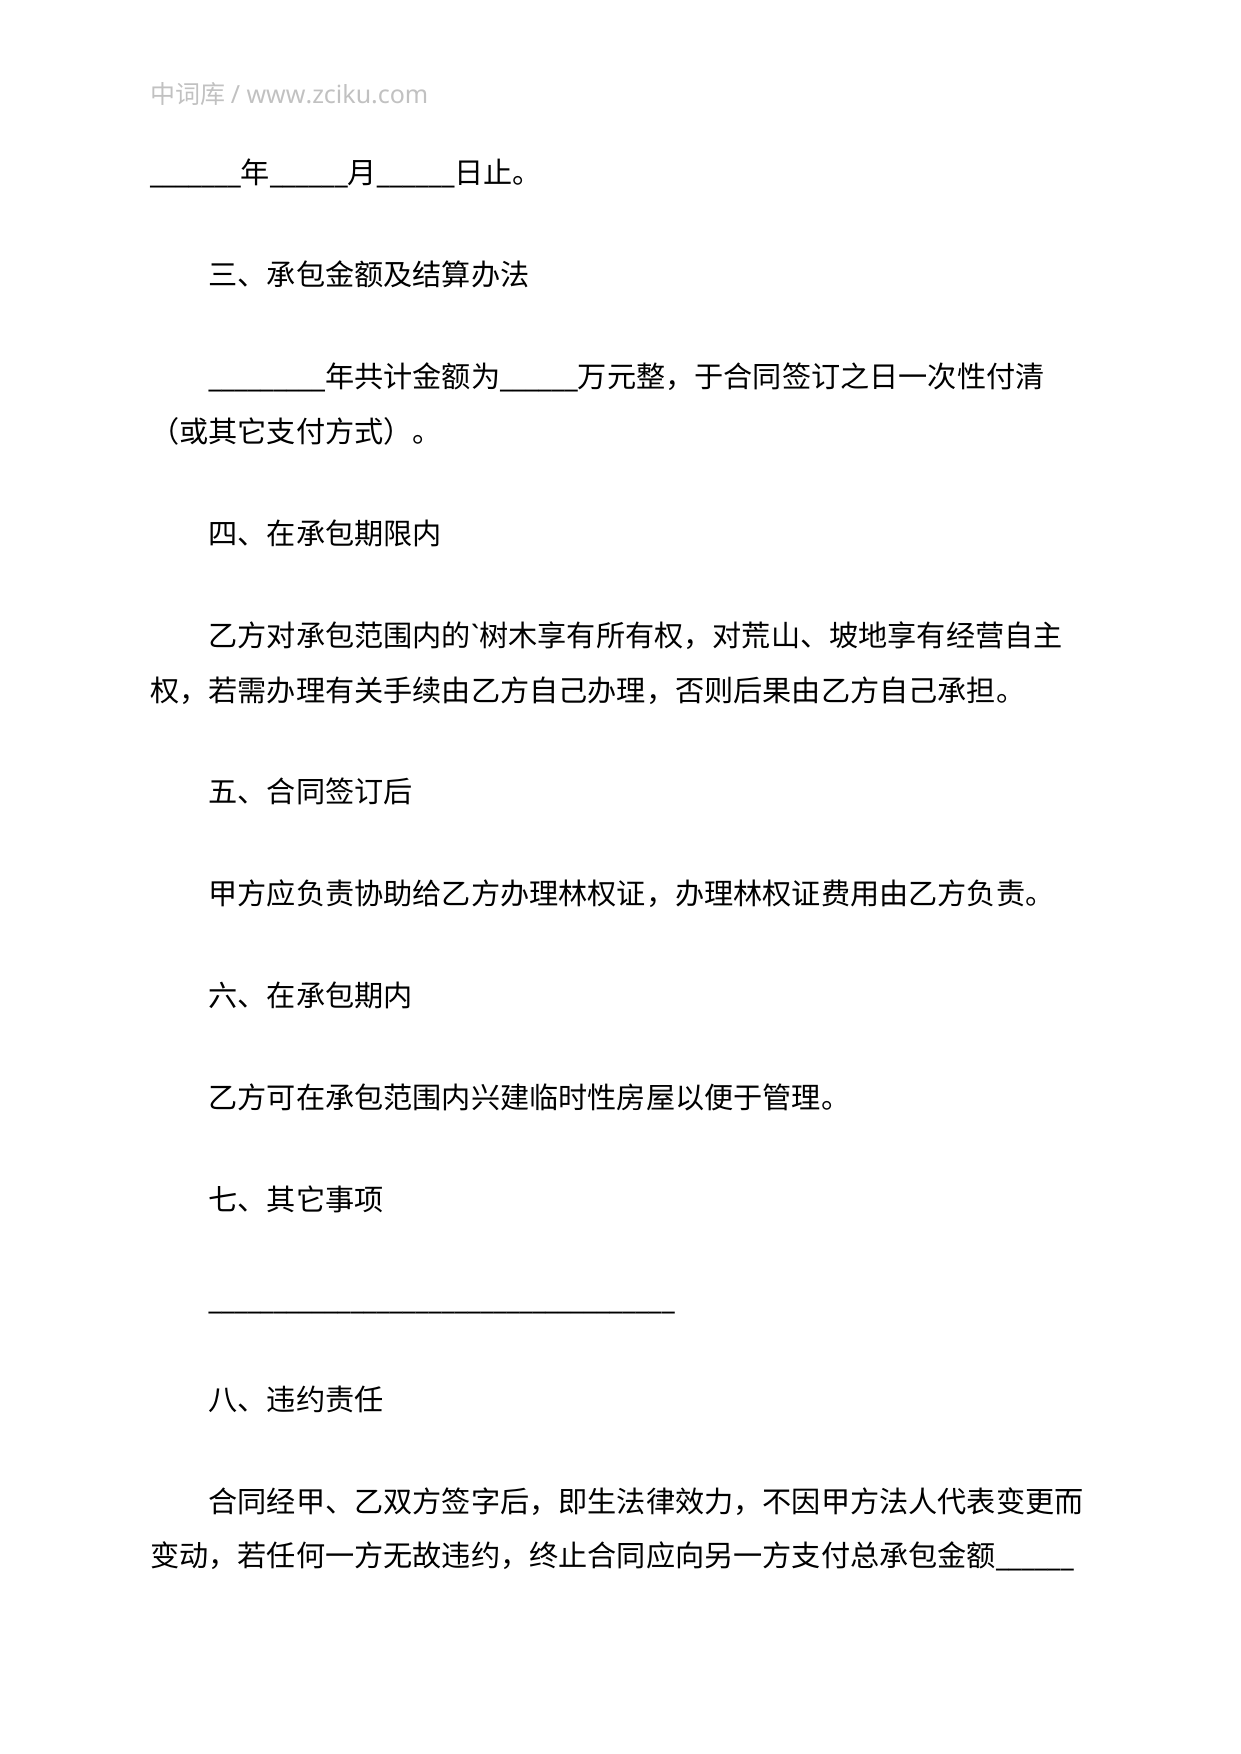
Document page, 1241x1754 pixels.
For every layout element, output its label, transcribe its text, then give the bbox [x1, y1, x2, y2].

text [150, 1478, 1090, 1575]
text 甲方应负责协助给乙方办理林权证，办理林权证费用由乙方负责。 [150, 871, 1090, 913]
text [150, 150, 1090, 192]
text 三、承包金额及结算办法 [150, 252, 1090, 294]
text 四、在承包期限内 [150, 511, 1090, 553]
text 乙方对承包范围内的`树木享有所有权，对荒山、坡地享有经营自主权，若需办理有关手续由乙方自己办理，否则后果由乙方自己承担。 [150, 612, 1090, 709]
text 乙方可在承包范围内兴建临时性房屋以便于管理。 [150, 1074, 1090, 1117]
text _________年共计金额为______万元整，于合同签订之日一次性付清（或其它支付方式）。 [150, 354, 1090, 451]
text 八、违约责任 [150, 1376, 1090, 1419]
text ____________________________________ [150, 1278, 1090, 1318]
text 六、在承包期内 [150, 973, 1090, 1015]
text 五、合同签订后 [150, 769, 1090, 811]
text 七、其它事项 [150, 1176, 1090, 1218]
